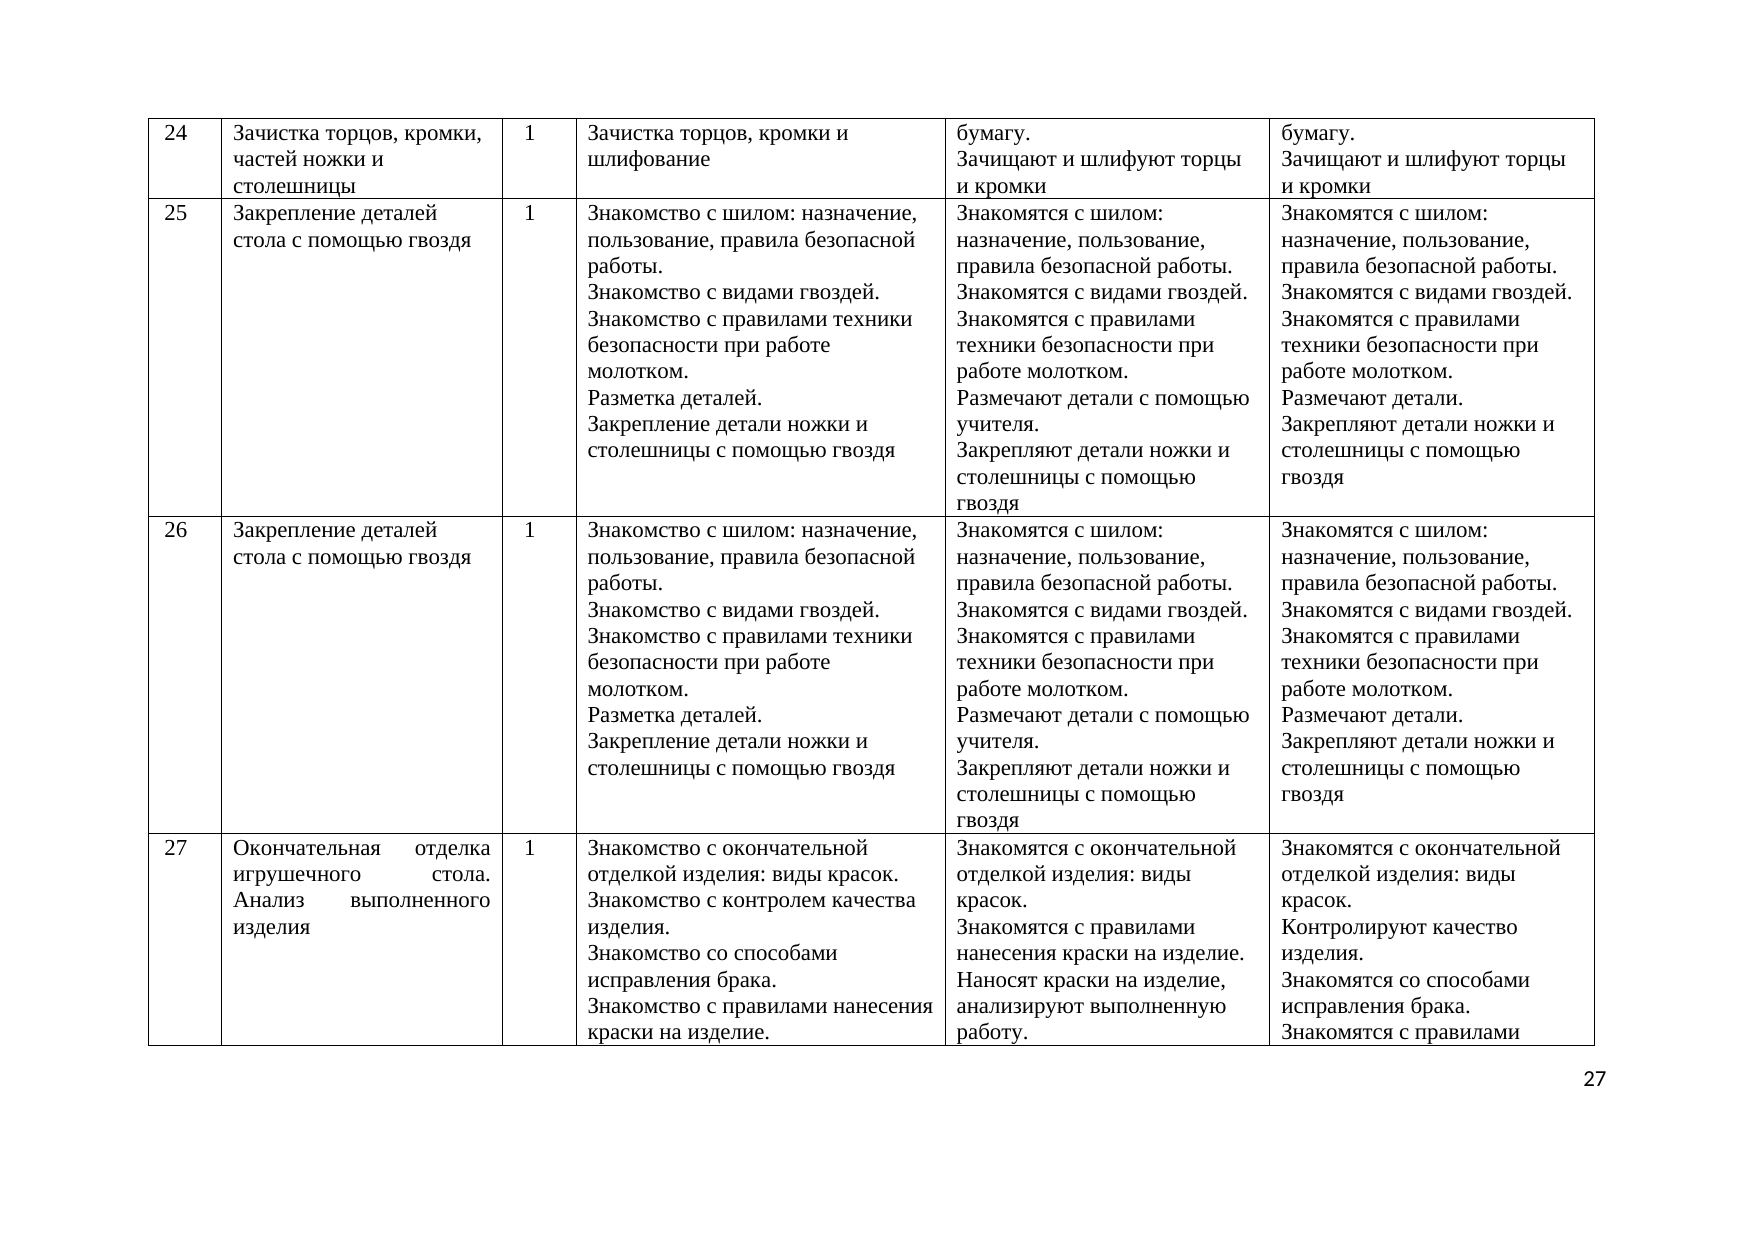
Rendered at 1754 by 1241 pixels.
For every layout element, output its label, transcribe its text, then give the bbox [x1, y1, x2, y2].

table_cell 27 [149, 834, 221, 1045]
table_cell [1270, 119, 1594, 198]
table_cell Знакомятся с шилом: назначение, пользование, правила безопасной работы. Знакомятся с видами гвоздей. Знакомятся с правилами техники безопасности при работе молотком. Размечают детали. Закрепляют детали ножки и столешницы с помощью гвоздя [1270, 517, 1594, 833]
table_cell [222, 834, 502, 1045]
table_cell 1 [503, 517, 576, 833]
table_cell Знакомство с шилом: назначение, пользование, правила безопасной работы. Знакомство с видами гвоздей. Знакомство с правилами техники безопасности при работе молотком. Разметка деталей. Закрепление детали ножки и столешницы с помощью гвоздя [577, 199, 945, 516]
table_cell 24 [149, 119, 221, 198]
table_cell Знакомятся с шилом: назначение, пользование, правила безопасной работы. Знакомятся с видами гвоздей. Знакомятся с правилами техники безопасности при работе молотком. Размечают детали с помощью учителя. Закрепляют детали ножки и столешницы с помощью гвоздя [946, 517, 1269, 833]
table_cell Знакомятся с шилом: назначение, пользование, правила безопасной работы. Знакомятся с видами гвоздей. Знакомятся с правилами техники безопасности при работе молотком. Размечают детали. Закрепляют детали ножки и столешницы с помощью гвоздя [1270, 199, 1594, 516]
table_cell 1 [503, 834, 576, 1045]
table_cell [946, 119, 1269, 198]
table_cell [577, 834, 945, 1045]
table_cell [1270, 834, 1594, 1045]
table_cell Знакомятся с шилом: назначение, пользование, правила безопасной работы. Знакомятся с видами гвоздей. Знакомятся с правилами техники безопасности при работе молотком. Размечают детали с помощью учителя. Закрепляют детали ножки и столешницы с помощью гвоздя [946, 199, 1269, 516]
table_cell 1 [503, 199, 576, 516]
table_cell Знакомство с шилом: назначение, пользование, правила безопасной работы. Знакомство с видами гвоздей. Знакомство с правилами техники безопасности при работе молотком. Разметка деталей. Закрепление детали ножки и столешницы с помощью гвоздя [577, 517, 945, 833]
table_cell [946, 834, 1269, 1045]
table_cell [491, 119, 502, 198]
table_cell Закрепление деталей стола с помощью гвоздя [222, 199, 502, 516]
table_cell 25 [149, 199, 221, 516]
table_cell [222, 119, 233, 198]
table_cell 26 [149, 517, 221, 833]
table_cell Закрепление деталей стола с помощью гвоздя [222, 517, 502, 833]
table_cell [577, 119, 945, 198]
table_cell 1 [503, 119, 576, 198]
